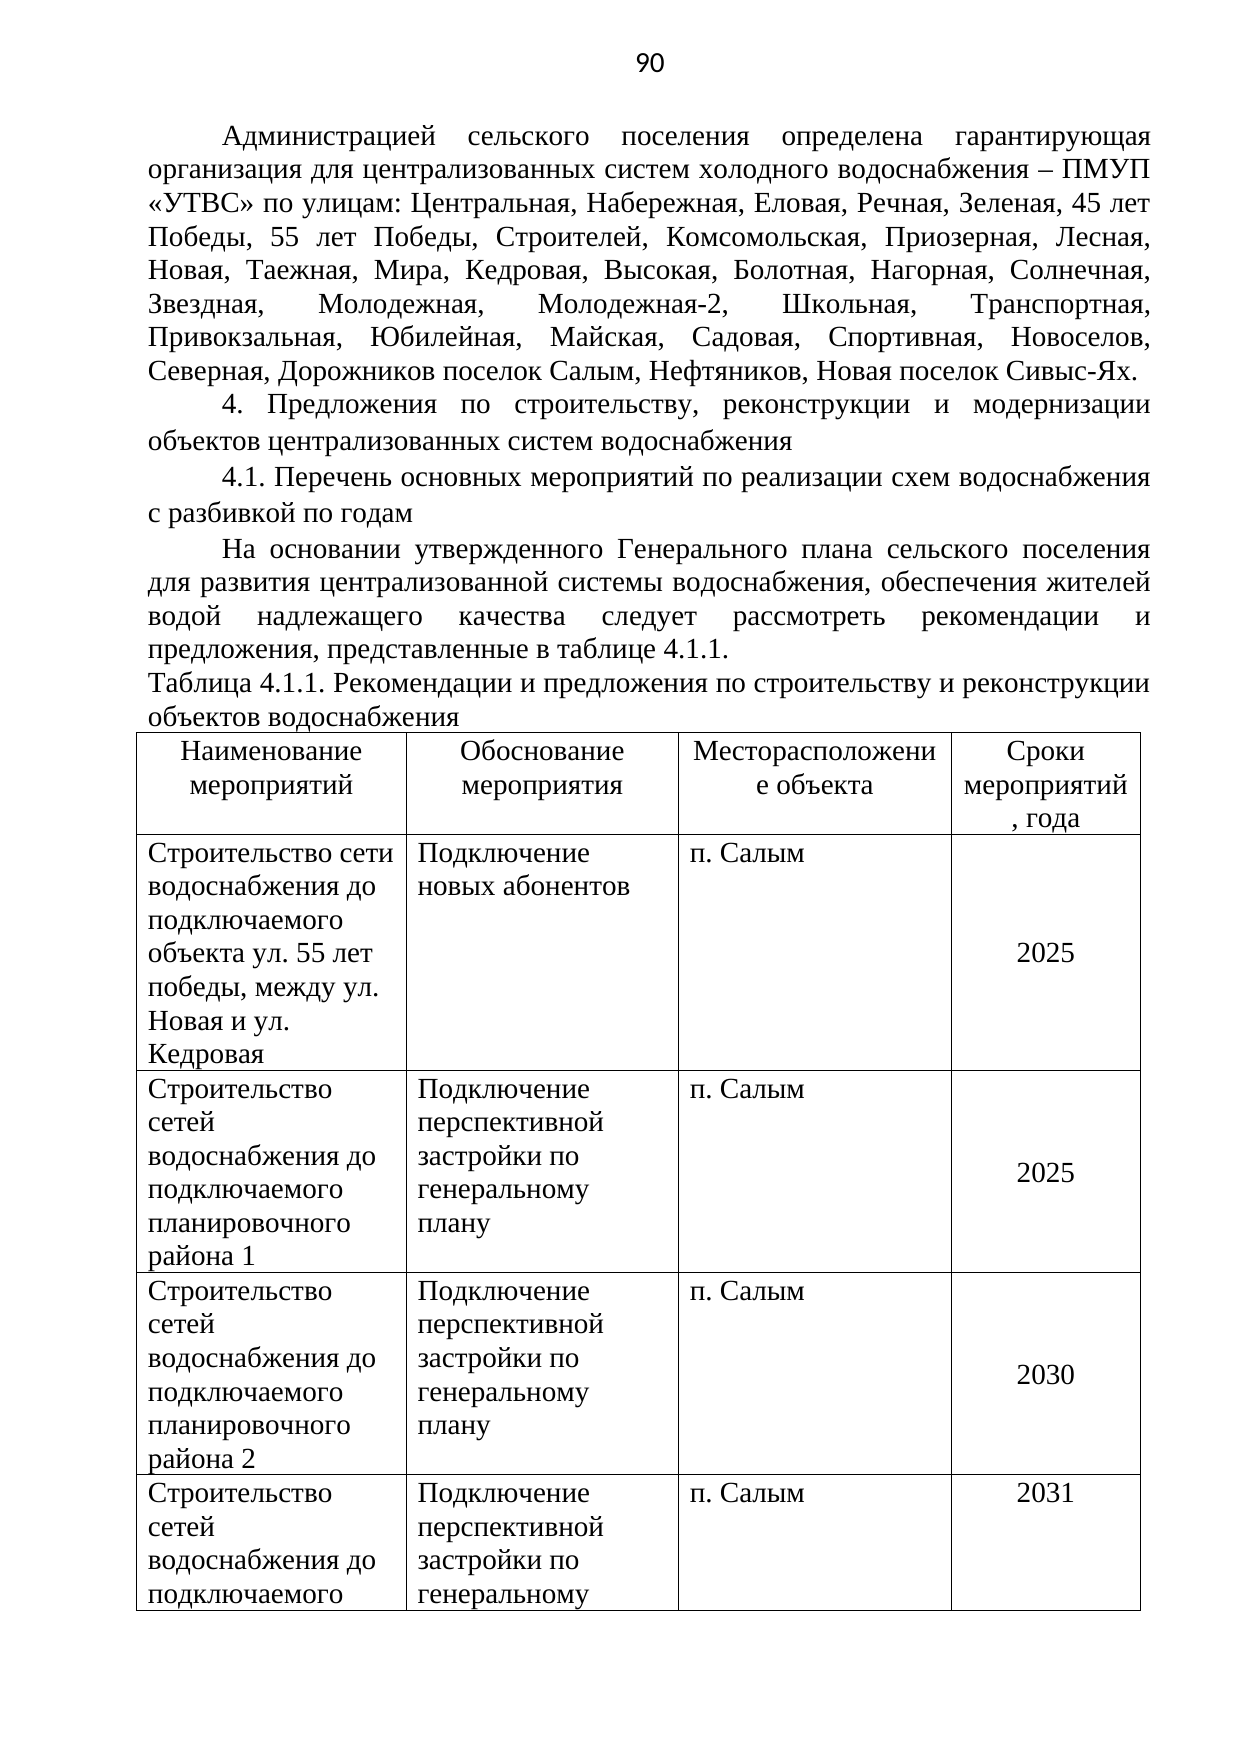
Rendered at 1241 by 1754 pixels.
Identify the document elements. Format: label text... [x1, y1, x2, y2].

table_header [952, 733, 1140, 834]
text 4.1. Перечень основных мероприятий по реализации схем водоснабжения с разбивкой по годам [148, 459, 1152, 528]
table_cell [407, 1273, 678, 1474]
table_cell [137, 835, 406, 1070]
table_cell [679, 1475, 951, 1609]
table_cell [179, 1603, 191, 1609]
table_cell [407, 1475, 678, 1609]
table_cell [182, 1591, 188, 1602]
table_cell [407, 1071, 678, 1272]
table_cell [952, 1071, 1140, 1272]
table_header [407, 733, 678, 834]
text На основании утвержденного Генерального плана сельского поселения для развития централизованной системы водоснабжения, обеспечения жителей водой надлежащего качества следует рассмотреть рекомендации и предложения, представленные в таблице 4.1.1. [148, 531, 1152, 665]
text 4. Предложения по строительству, реконструкции и модернизации объектов централизованных систем водоснабжения [148, 386, 1152, 456]
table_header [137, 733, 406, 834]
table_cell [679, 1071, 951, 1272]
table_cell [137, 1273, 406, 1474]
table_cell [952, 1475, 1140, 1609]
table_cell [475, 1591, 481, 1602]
text Администрацией сельского поселения определена гарантирующая организация для централизованных систем холодного водоснабжения – ПМУП «УТВС» по улицам: Центральная, Набережная, Еловая, Речная, Зеленая, 45 лет Победы, 55 лет Победы, Строителей, Комсомольская, Приозерная, Лесная, Новая, Таежная, Мира, Кедровая, Высокая, Болотная, Нагорная, Солнечная, Звездная, Молодежная, Молодежная-2, Школьная, Транспортная, Привокзальная, Юбилейная, Майская, Садовая, Спортивная, Новоселов, Северная, Дорожников поселок Салым, Нефтяников, Новая поселок Сивыс-Ях. [148, 118, 1152, 386]
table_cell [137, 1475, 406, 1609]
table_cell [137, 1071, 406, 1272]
text Таблица 4.1.1. Рекомендации и предложения по строительству и реконструкции объектов водоснабжения [148, 665, 1152, 732]
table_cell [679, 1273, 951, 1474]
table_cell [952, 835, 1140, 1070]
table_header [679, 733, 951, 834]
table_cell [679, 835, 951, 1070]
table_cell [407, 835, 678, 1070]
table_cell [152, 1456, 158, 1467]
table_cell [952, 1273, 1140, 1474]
